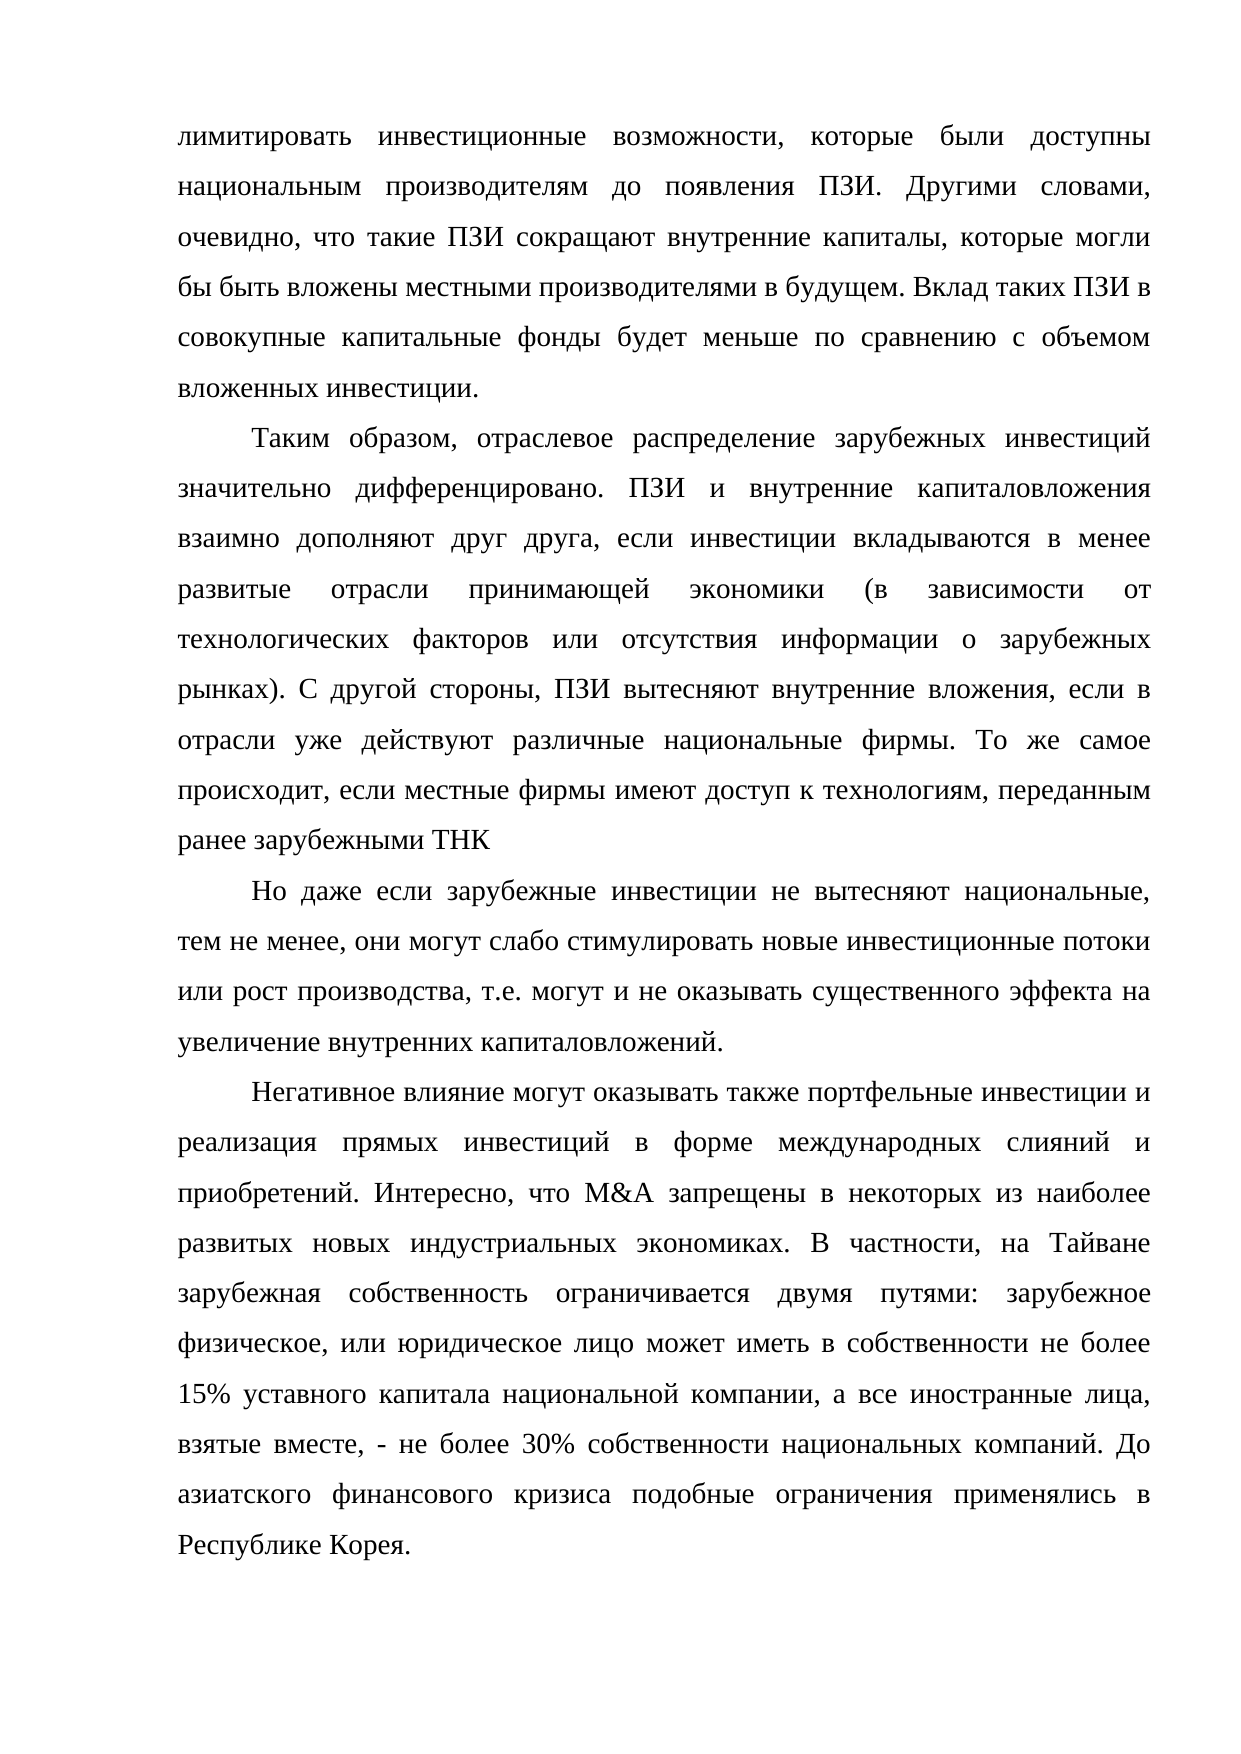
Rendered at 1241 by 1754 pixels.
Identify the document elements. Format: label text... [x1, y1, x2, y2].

text Таким образом, отраслевое распределение зарубежных инвестиций значительно дифференцировано. ПЗИ и внутренние капиталовложения взаимно дополняют друг друга, если инвестиции вкладываются в менее развитые отрасли принимающей экономики (в зависимости от технологических факторов или отсутствия информации о зарубежных рынках). С другой стороны, ПЗИ вытесняют внутренние вложения, если в отрасли уже действуют различные национальные фирмы. То же самое происходит, если местные фирмы имеют доступ к технологиям, переданным ранее зарубежными ТНК [177, 420, 1152, 856]
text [177, 118, 1152, 403]
text Негативное влияние могут оказывать также портфельные инвестиции и реализация прямых инвестиций в форме международных слияний и приобретений. Интересно, что М&А запрещены в некоторых из наиболее развитых новых индустриальных экономиках. В частности, на Тайване зарубежная собственность ограничивается двумя путями: зарубежное физическое, или юридическое лицо может иметь в собственности не более 15% уставного капитала национальной компании, а все иностранные лица, взятые вместе, - не более 30% собственности национальных компаний. До азиатского финансового кризиса подобные ограничения применялись в Республике Корея. [177, 1074, 1152, 1560]
text Но даже если зарубежные инвестиции не вытесняют национальные, тем не менее, они могут слабо стимулировать новые инвестиционные потоки или рост производства, т.е. могут и не оказывать существенного эффекта на увеличение внутренних капиталовложений. [177, 873, 1152, 1057]
